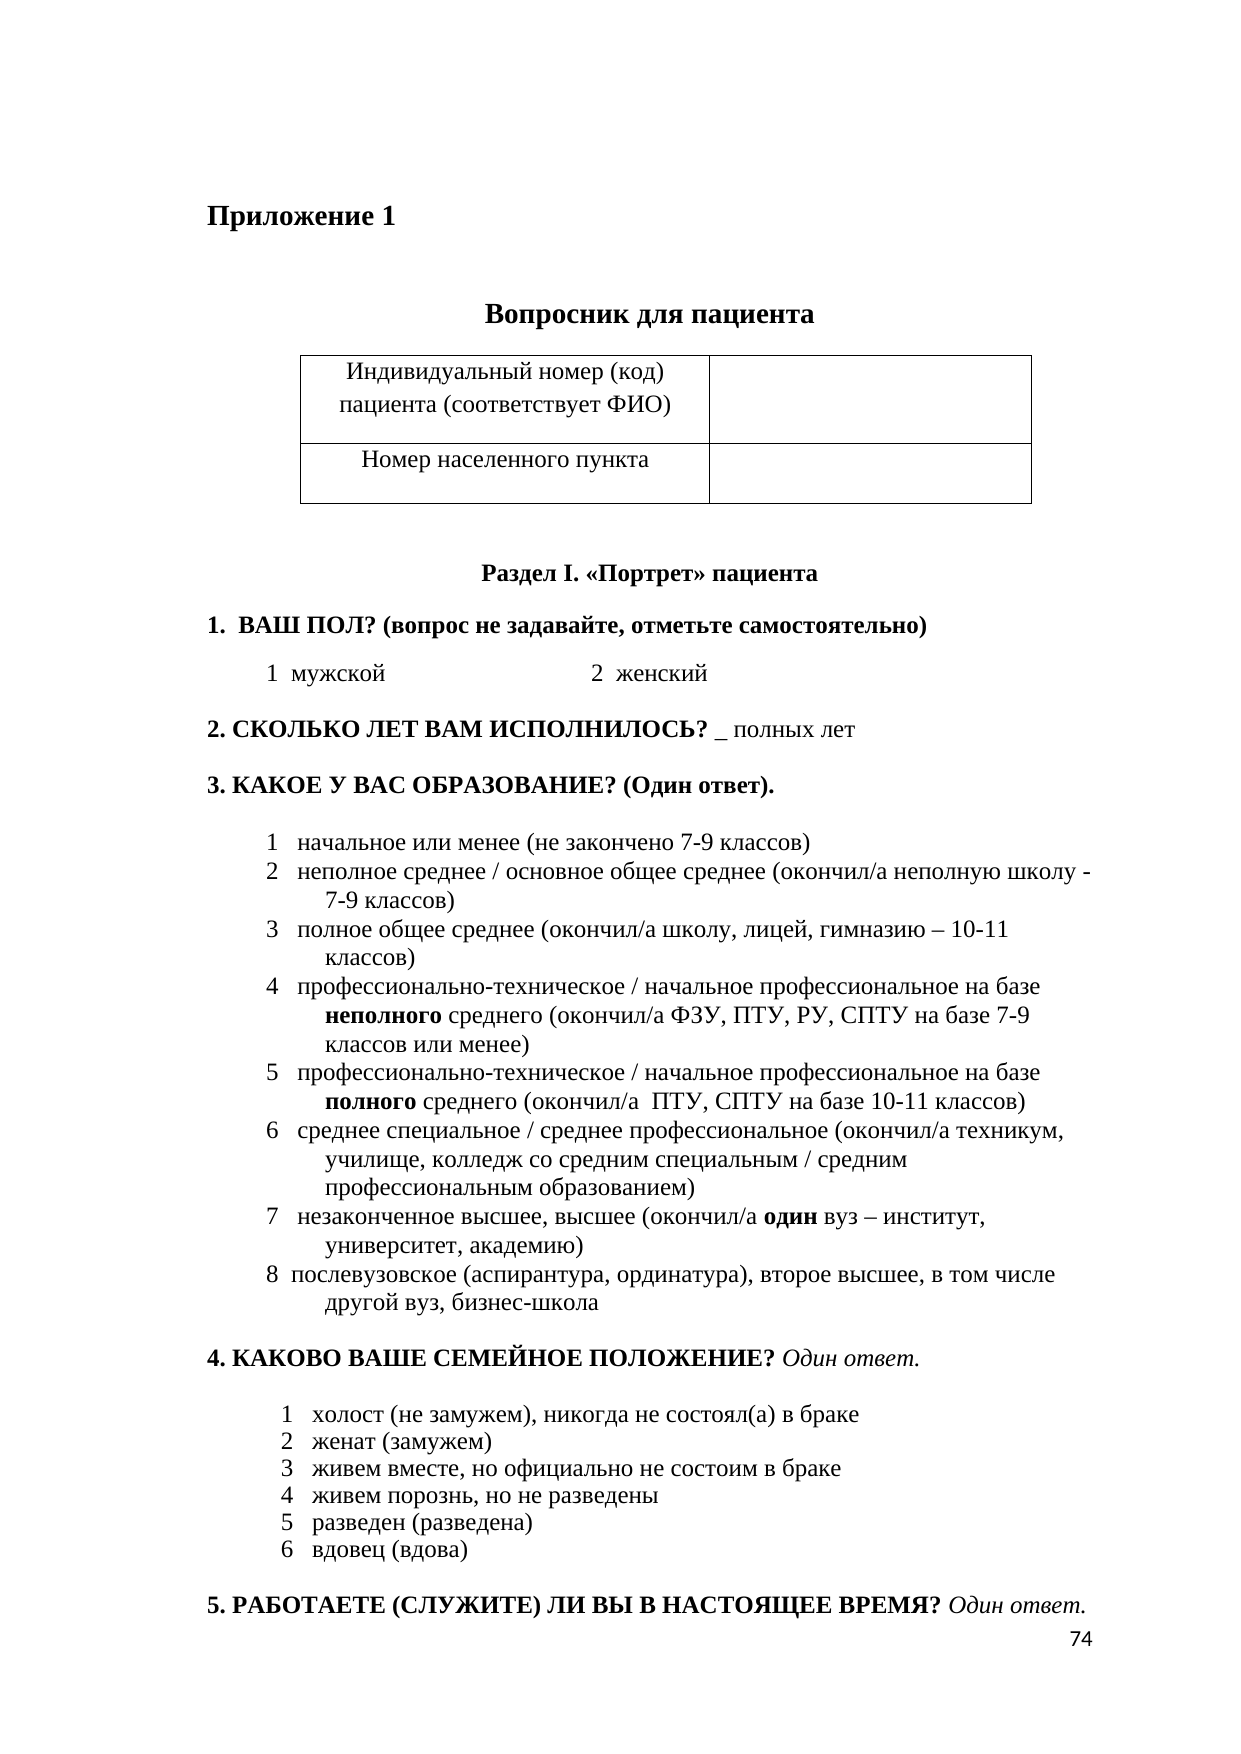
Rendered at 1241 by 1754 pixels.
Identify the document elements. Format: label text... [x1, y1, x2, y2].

list 2 женат (замужем) [281, 1428, 1092, 1455]
list 4. КАКОВО ВАШЕ СЕМЕЙНОЕ ПОЛОЖЕНИЕ? Один ответ. [207, 1345, 1092, 1372]
table_cell [710, 444, 1031, 503]
list 1. ВАШ ПОЛ? (вопрос не задавайте, отметьте самостоятельно) [207, 612, 1092, 639]
list 6 среднее специальное / среднее профессиональное (окончил/а техникум, училище, колледж со средним специальным / средним профессиональным образованием) [266, 1115, 1092, 1201]
list 2. СКОЛЬКО ЛЕТ ВАМ ИСПОЛНИЛОСЬ? _ полных лет [207, 716, 1092, 743]
list 5. РАБОТАЕТЕ (СЛУЖИТЕ) ЛИ ВЫ В НАСТОЯЩЕЕ ВРЕМЯ? Один ответ. [207, 1592, 1092, 1619]
text Вопросник для пациента [207, 296, 1092, 329]
list 1 начальное или менее (не закончено 7-9 классов) [266, 827, 1092, 856]
table_header Индивидуальный номер (код) пациента (соответствует ФИО) [301, 356, 709, 443]
list 1 холост (не замужем), никогда не состоял(а) в браке [281, 1401, 1092, 1428]
list 6 вдовец (вдова) [281, 1536, 1092, 1563]
text Раздел I. «Портрет» пациента [207, 558, 1092, 587]
list 3. КАКОЕ У ВАС ОБРАЗОВАНИЕ? (Один ответ). [207, 772, 1092, 799]
table_header [710, 356, 1031, 443]
list 4 живем порознь, но не разведены [281, 1482, 1092, 1509]
list 7 незаконченное высшее, высшее (окончил/а один вуз – институт, университет, академию) [266, 1201, 1092, 1259]
list 4 профессионально-техническое / начальное профессиональное на базе неполного среднего (окончил/а ФЗУ, ПТУ, РУ, СПТУ на базе 7-9 классов или менее) [266, 971, 1092, 1057]
list 5 профессионально-техническое / начальное профессиональное на базе полного среднего (окончил/а ПТУ, СПТУ на базе 10-11 классов) [266, 1057, 1092, 1115]
list 1 мужской 2 женский [266, 658, 1092, 687]
list 3 полное общее среднее (окончил/а школу, лицей, гимназию – 10-11 классов) [266, 914, 1092, 971]
list 2 неполное среднее / основное общее среднее (окончил/а неполную школу - 7-9 классов) [266, 856, 1092, 914]
table_cell Номер населенного пункта [301, 444, 709, 503]
list 8 послевузовское (аспирантура, ординатура), второе высшее, в том числе другой вуз, бизнес-школа [266, 1259, 1092, 1316]
list 3 живем вместе, но официально не состоим в браке [281, 1455, 1092, 1482]
list 5 разведен (разведена) [281, 1509, 1092, 1536]
subtitle Приложение 1 [207, 198, 1092, 232]
